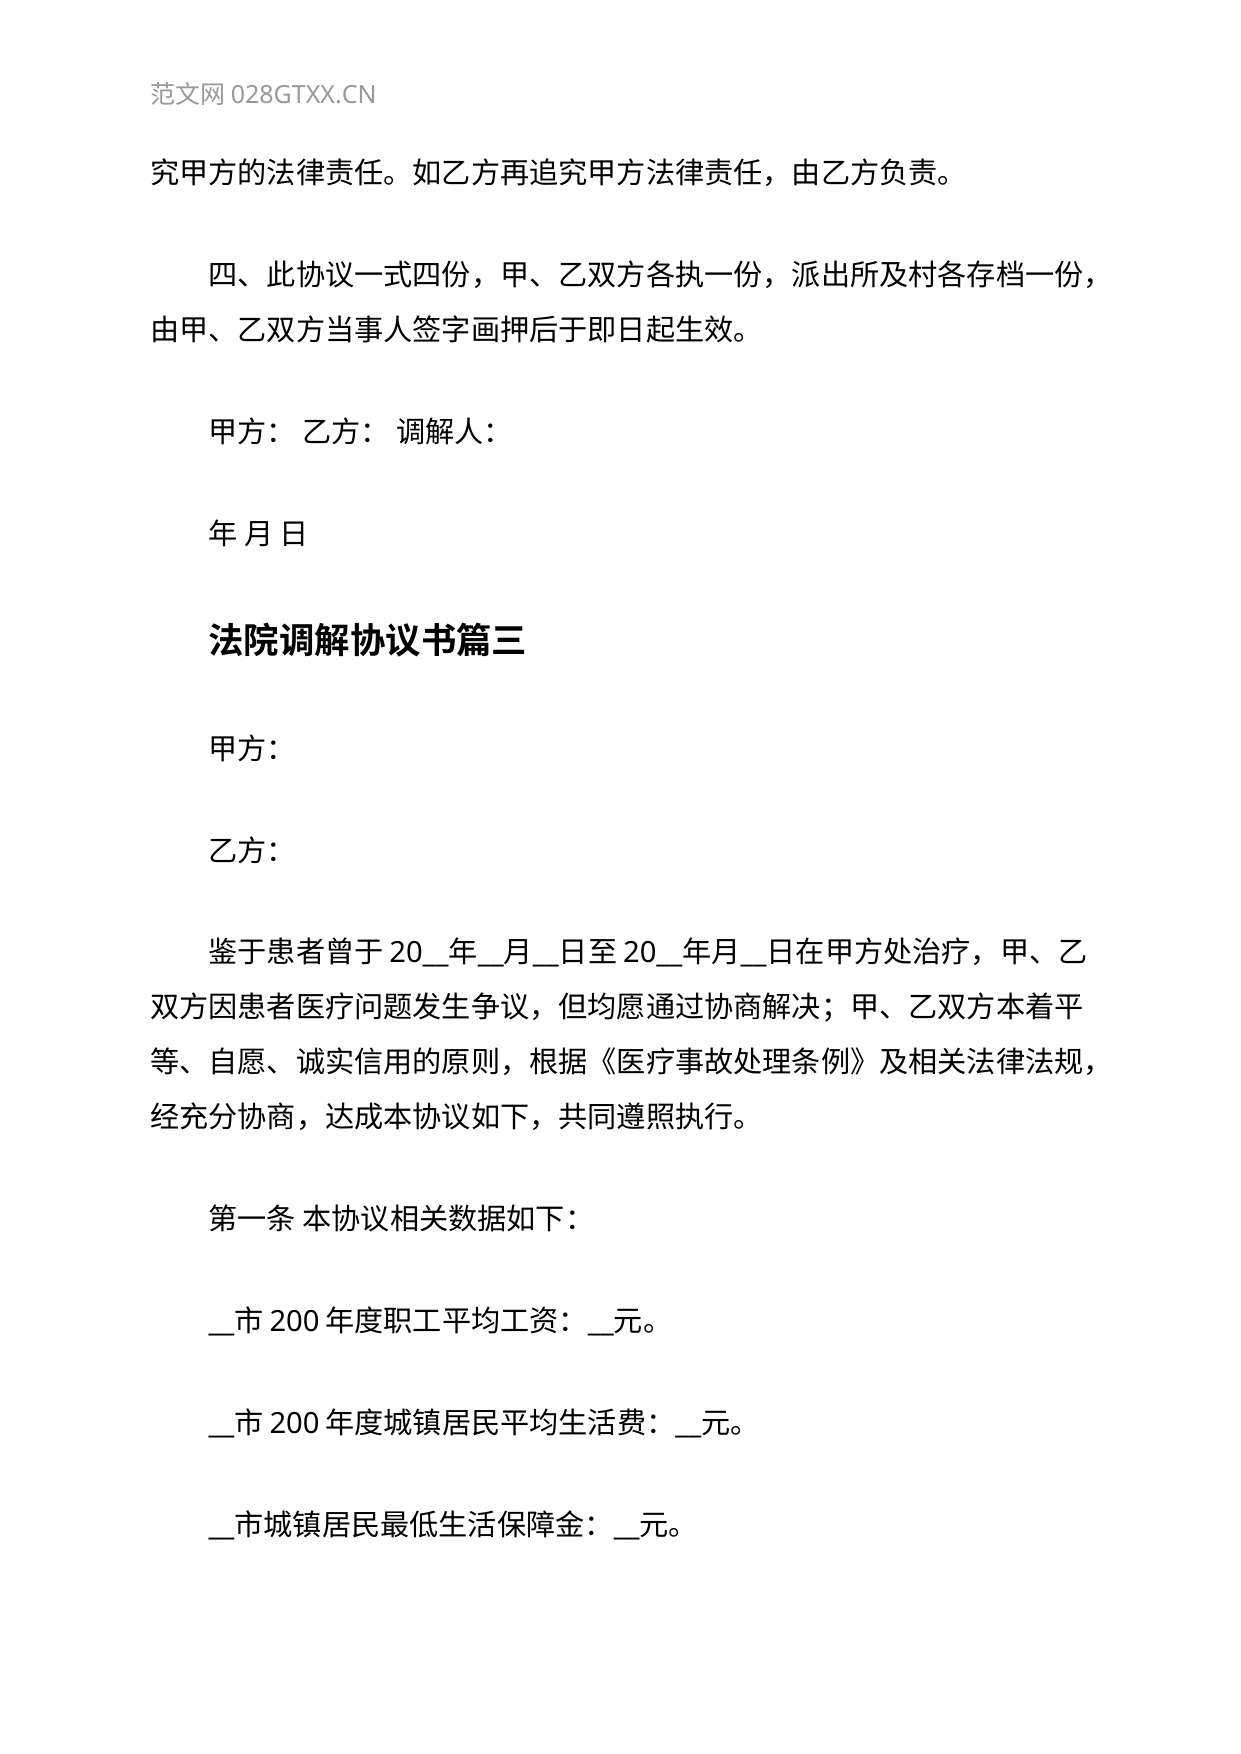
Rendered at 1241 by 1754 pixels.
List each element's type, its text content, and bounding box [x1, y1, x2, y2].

text __市200年度城镇居民平均生活费：__元。 [150, 1399, 1090, 1442]
text 四、此协议一式四份，甲、乙双方各执一份，派出所及村各存档一份，由甲、乙双方当事人签字画押后于即日起生效。 [150, 252, 1090, 349]
text 第一条 本协议相关数据如下： [150, 1196, 1090, 1238]
text 乙方： [150, 827, 1090, 869]
text __市城镇居民最低生活保障金：__元。 [150, 1501, 1090, 1544]
text 鉴于患者曾于20__年__月__日至20__年月__日在甲方处治疗，甲、乙双方因患者医疗问题发生争议，但均愿通过协商解决；甲、乙双方本着平等、自愿、诚实信用的原则，根据《医疗事故处理条例》及相关法律法规，经充分协商，达成本协议如下，共同遵照执行。 [150, 929, 1090, 1136]
text 年 月 日 [150, 510, 1090, 552]
text 甲方： 乙方： 调解人： [150, 408, 1090, 451]
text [150, 150, 1090, 192]
text 法院调解协议书篇三 [150, 612, 1090, 663]
text __市200年度职工平均工资：__元。 [150, 1297, 1090, 1340]
text 甲方： [150, 725, 1090, 768]
